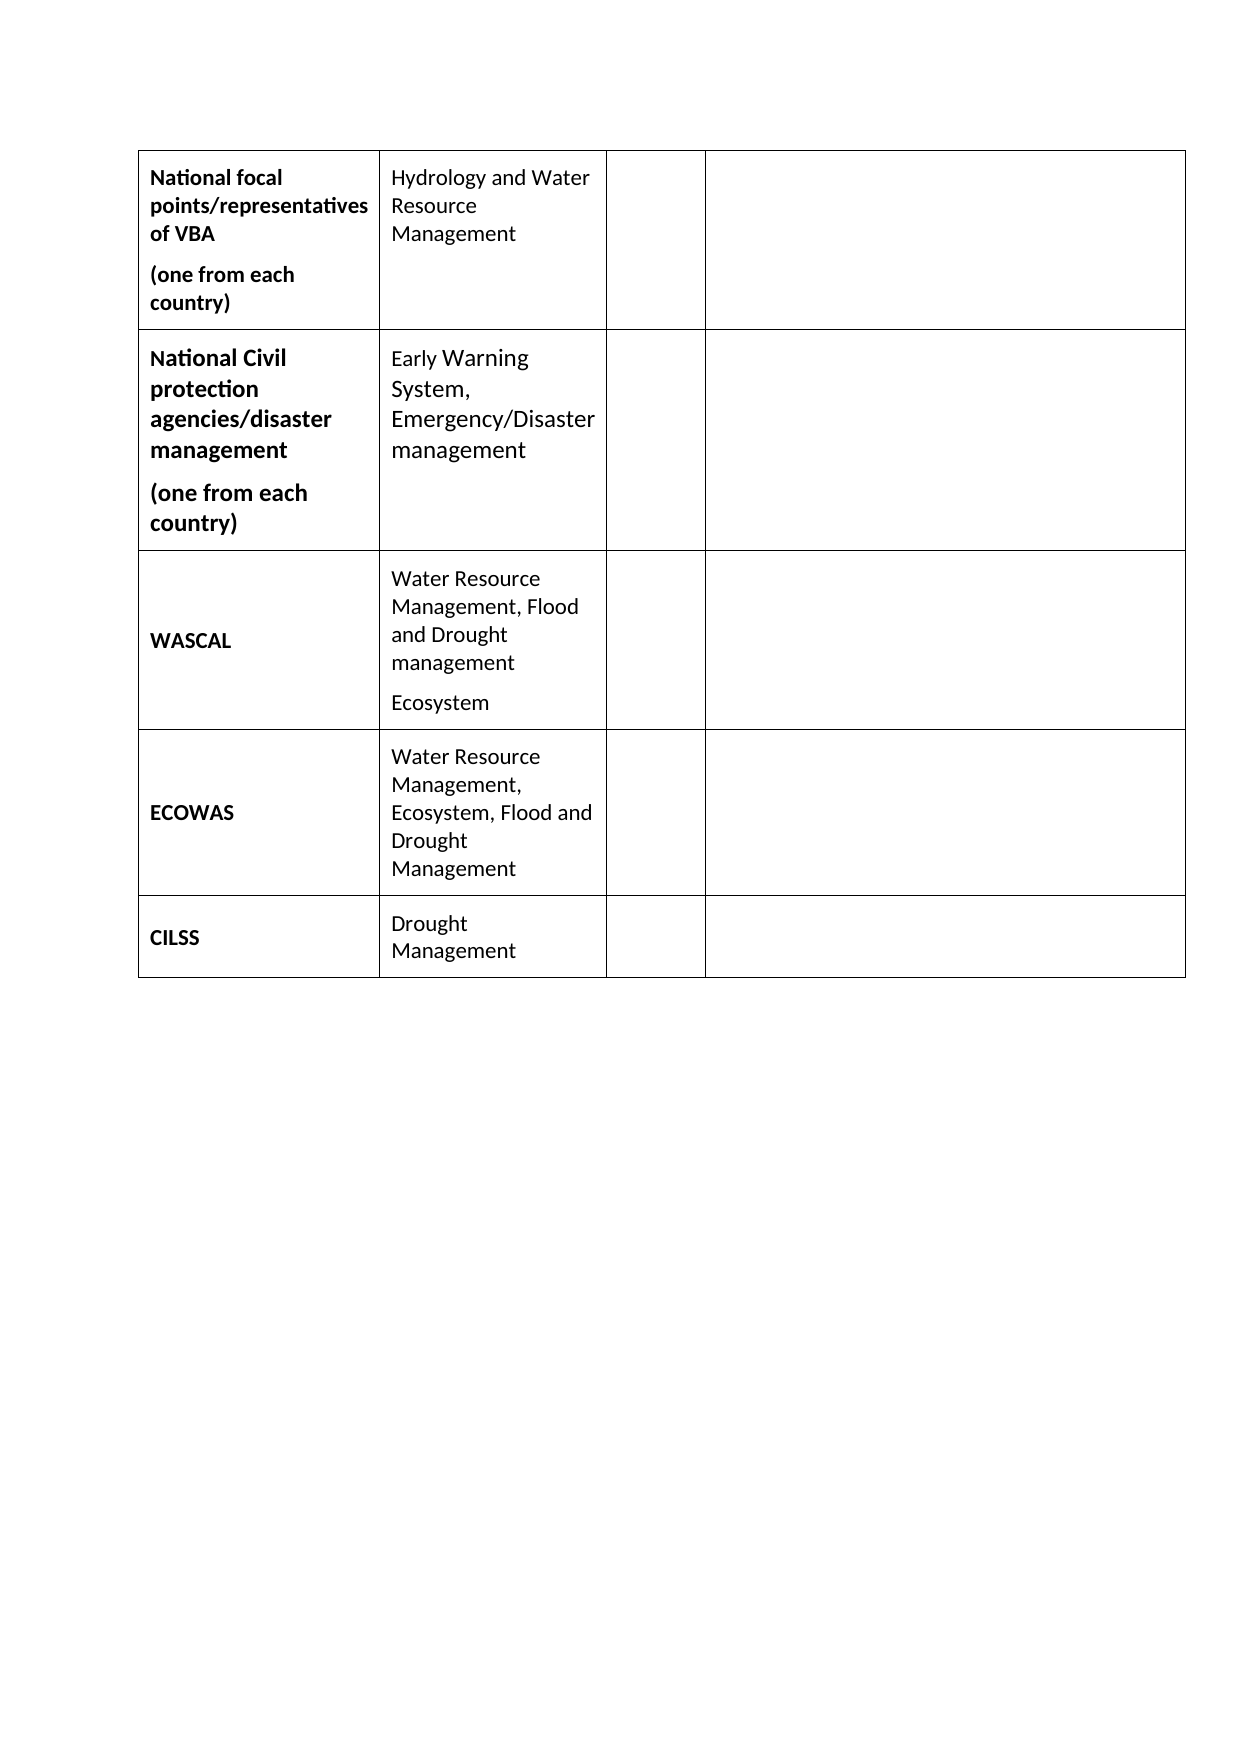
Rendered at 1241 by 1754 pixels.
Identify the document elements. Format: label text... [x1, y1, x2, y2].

table_cell WASCAL [139, 551, 379, 729]
table_cell CILSS [139, 896, 379, 977]
table_cell [607, 896, 705, 977]
table_cell [706, 896, 1185, 977]
table_cell [607, 551, 705, 729]
table_cell [706, 330, 1185, 550]
table_cell [607, 151, 705, 329]
table_cell Hydrology and Water Resource Management [380, 151, 606, 329]
table_cell National Civil protection agencies/disaster management (one from each country) [139, 330, 379, 550]
table_cell [607, 330, 705, 550]
table_cell Water Resource Management, Flood and Drought management Ecosystem [380, 551, 606, 729]
table_cell Early Warning System, Emergency/Disaster management [380, 330, 606, 550]
table_cell ECOWAS [139, 730, 379, 895]
table_cell [706, 551, 1185, 729]
table_cell National focal points/representatives of VBA (one from each country) [139, 151, 379, 329]
table_cell [607, 730, 705, 895]
table_cell [706, 151, 1185, 329]
table_cell Drought Management [380, 896, 606, 977]
table_cell Water Resource Management, Ecosystem, Flood and Drought Management [380, 730, 606, 895]
table_cell [706, 730, 1185, 895]
